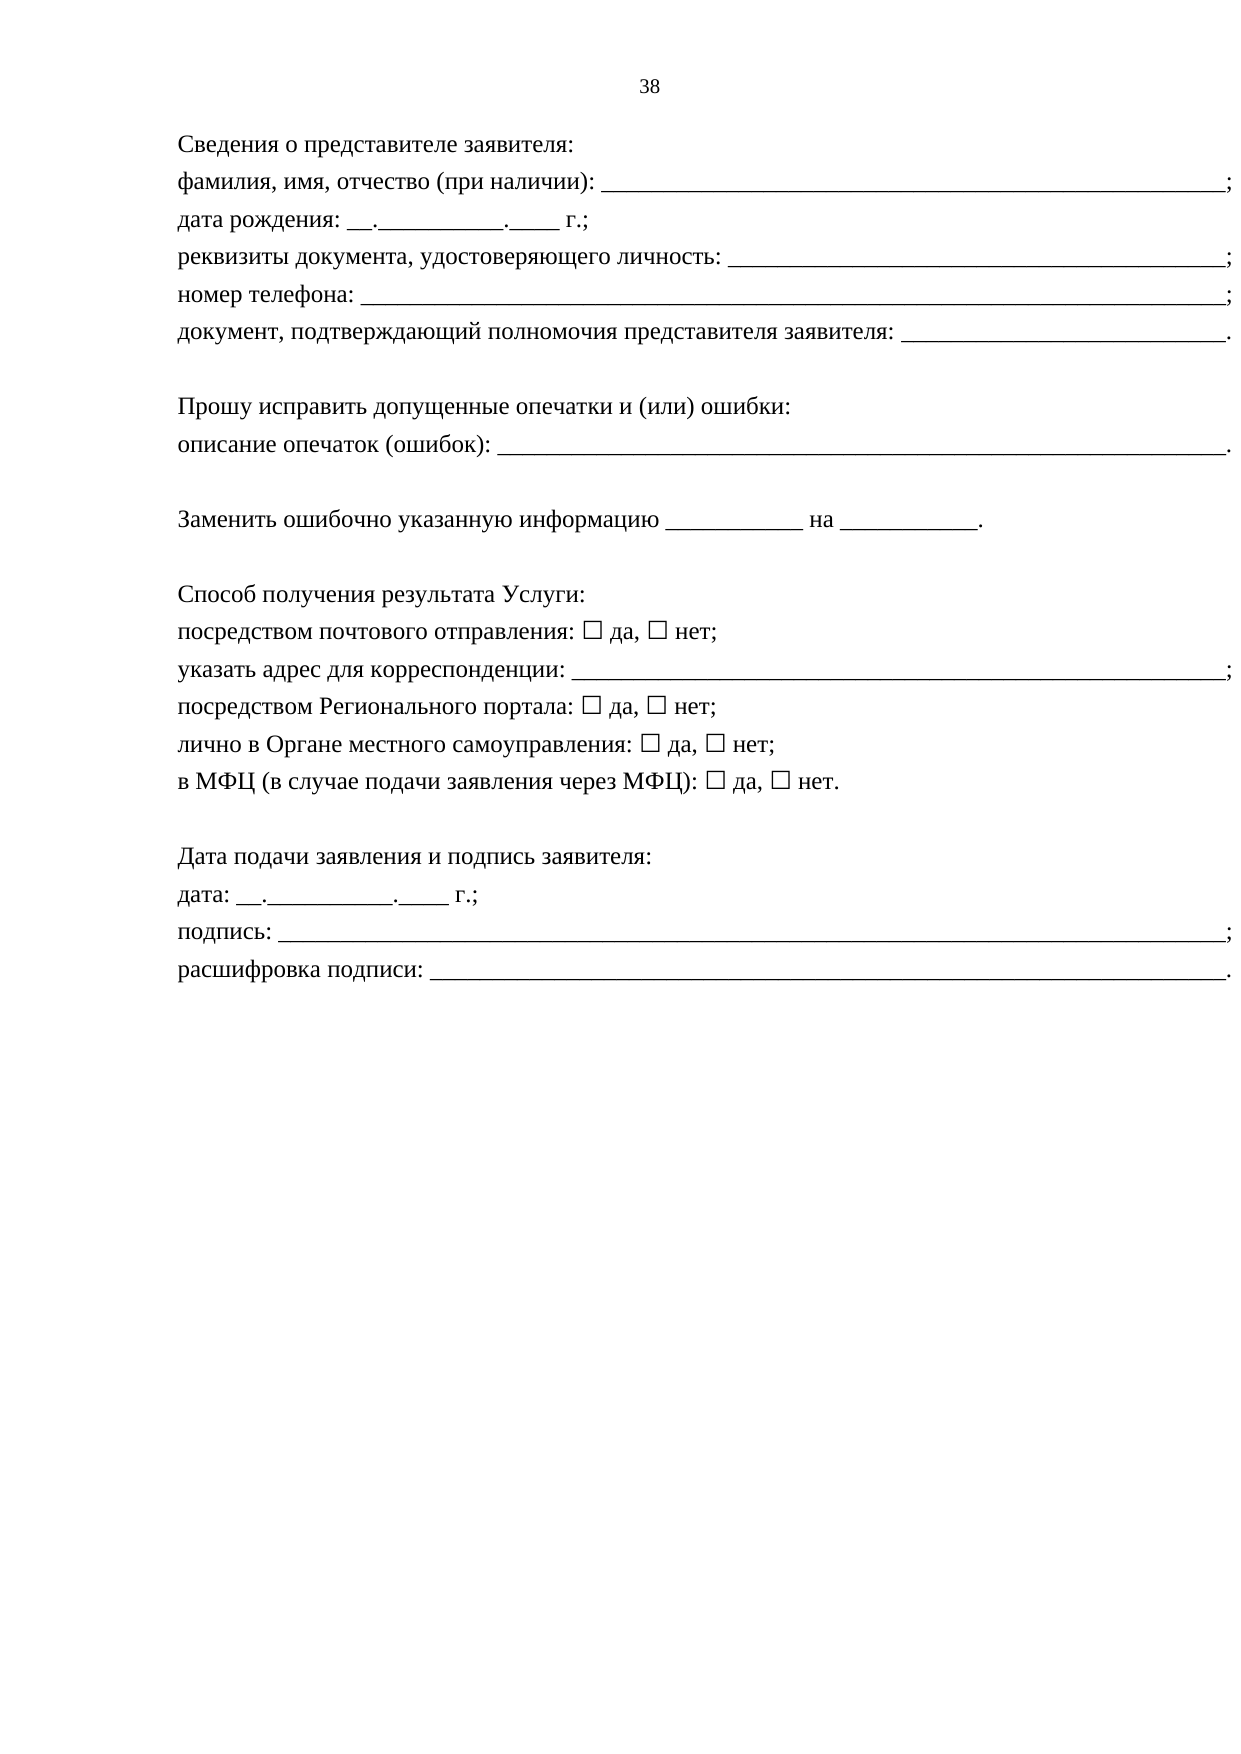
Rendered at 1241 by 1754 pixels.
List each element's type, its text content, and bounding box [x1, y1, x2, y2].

text Дата подачи заявления и подпись заявителя: [177, 834, 1122, 872]
text описание опечаток (ошибок): . [177, 422, 1122, 459]
text посредством Регионального портала: ☐ да, ☐ нет; [177, 684, 1122, 722]
text реквизиты документа, удостоверяющего личность: ; [177, 234, 1122, 272]
text Способ получения результата Услуги: [177, 572, 1122, 609]
text в МФЦ (в случае подачи заявления через МФЦ): ☐ да, ☐ нет. [177, 759, 1122, 797]
text дата рождения: __.__________.____ г.; [177, 197, 1122, 234]
text номер телефона: ; [177, 272, 1122, 309]
text Заменить ошибочно указанную информацию ___________ на ___________. [177, 497, 1122, 534]
text Прошу исправить допущенные опечатки и (или) ошибки: [177, 384, 1122, 422]
text фамилия, имя, отчество (при наличии): ; [177, 159, 1122, 197]
text документ, подтверждающий полномочия представителя заявителя: . [177, 309, 1122, 347]
text датa: __.__________.____ г.; [177, 872, 1122, 909]
text посредством почтового отправления: ☐ да, ☐ нет; [177, 609, 1122, 647]
text указать адрес для корреспонденции: ; [177, 647, 1122, 684]
text лично в Органе местного самоуправления: ☐ да, ☐ нет; [177, 722, 1122, 759]
text расшифровка подписи: . [177, 947, 1122, 984]
text подпись: ; [177, 909, 1122, 947]
text Сведения о представителе заявителя: [177, 122, 1122, 159]
